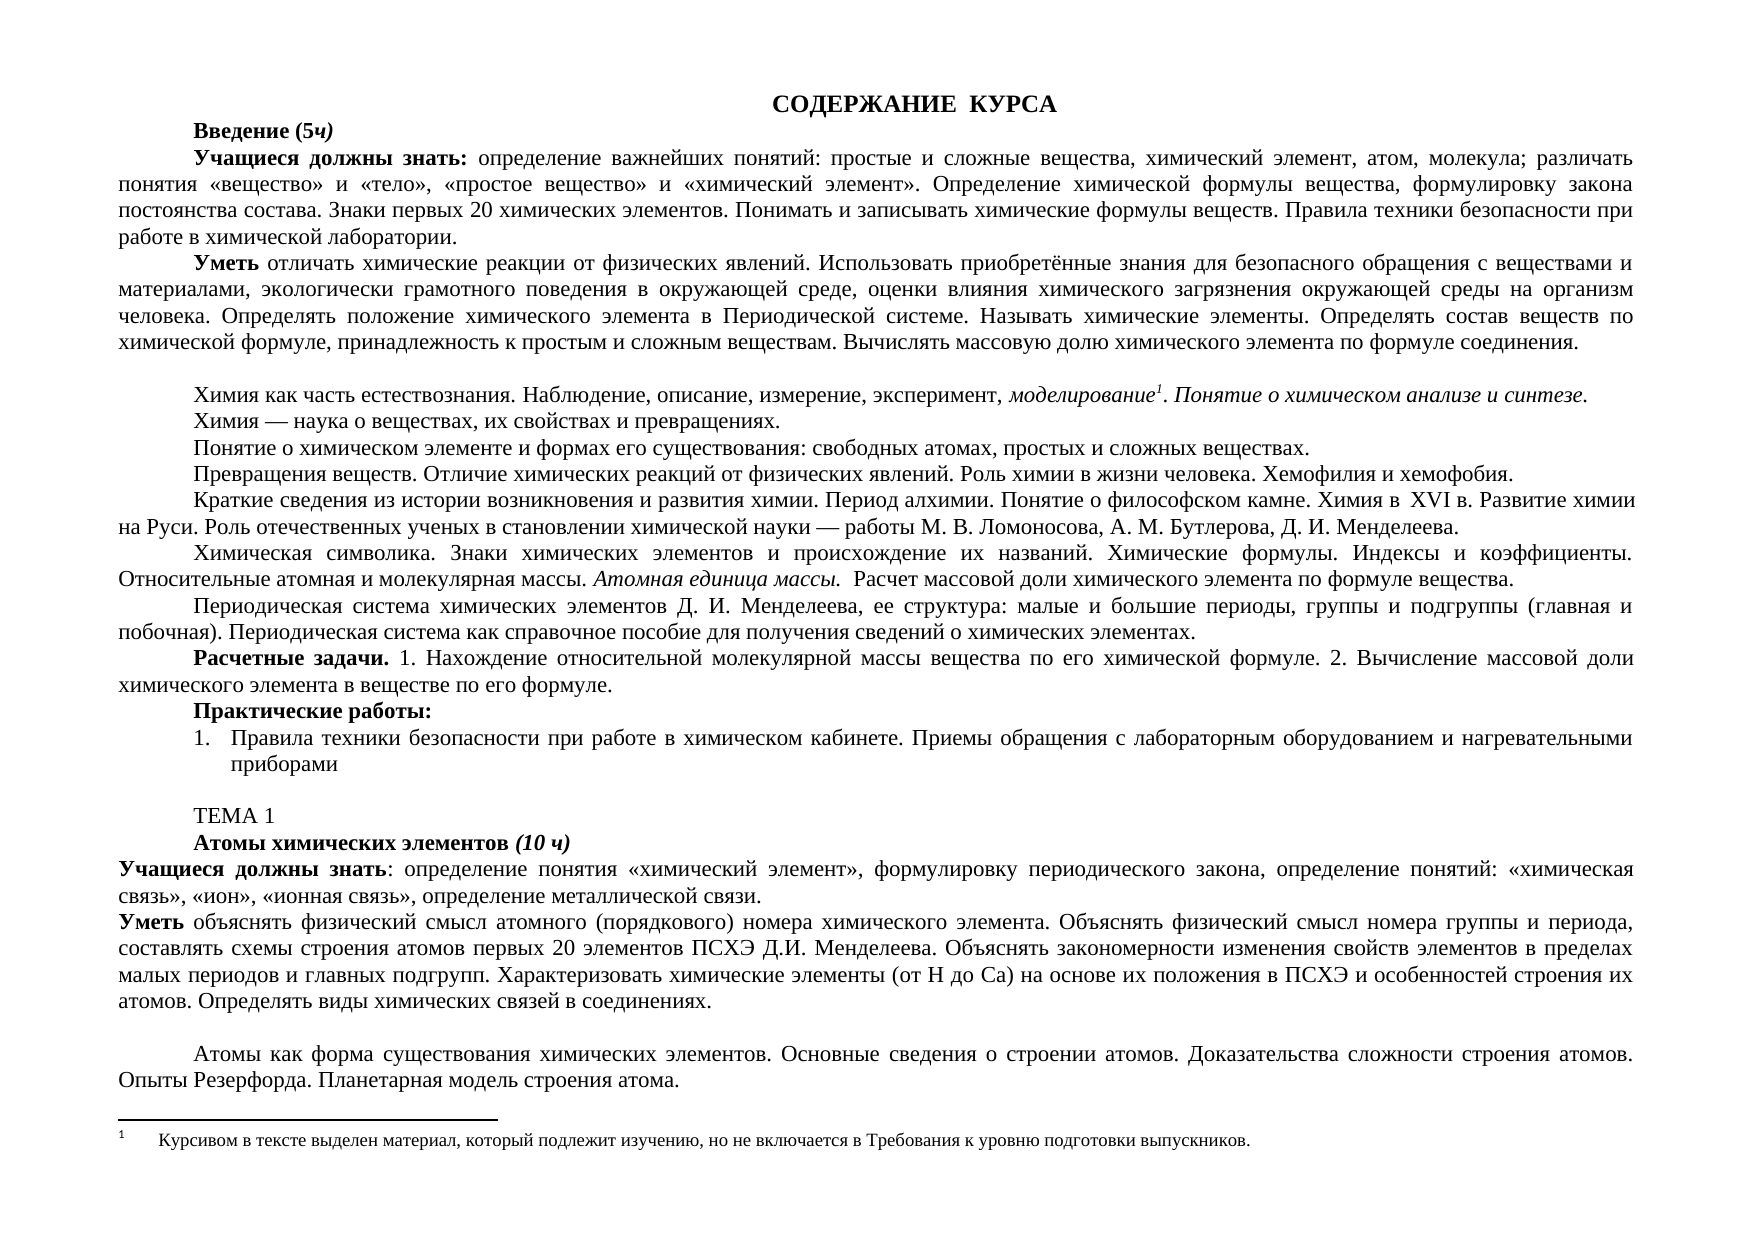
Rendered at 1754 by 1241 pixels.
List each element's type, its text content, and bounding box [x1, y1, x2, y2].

text Учащиеся должны знать: определение понятия «химический элемент», формулировку периодического закона, определение понятий: «химическая связь», «ион», «ионная связь», определение металлической связи. [118, 855, 1636, 908]
list Правила техники безопасности при работе в химическом кабинете. Приемы обращения с лабораторным оборудованием и нагревательными приборами [193, 723, 1636, 776]
text Практические работы: [118, 697, 1636, 723]
text Химическая символика. Знаки химических элементов и происхождение их названий. Химические формулы. Индексы и коэффициенты. Относительные атомная и молекулярная массы. Атомная единица массы. Расчет массовой доли химического элемента по формуле вещества. [118, 539, 1636, 592]
text Расчетные задачи. 1. Нахождение относительной молекулярной массы вещества по его химической формуле. 2. Вычисление массовой доли химического элемента в веществе по его формуле. [118, 644, 1636, 697]
text Краткие сведения из истории возникновения и развития химии. Период алхимии. Понятие о философском камне. Химия в XVI в. Развитие химии на Руси. Роль отечественных ученых в становлении химической науки — работы М. В. Ломоносова, А. М. Бутлерова, Д. И. Менделеева. [118, 486, 1636, 539]
text Химия — наука о веществах, их свойствах и превращениях. [118, 407, 1636, 434]
text СОДЕРЖАНИЕ КУРСА [118, 89, 1636, 117]
text ТЕМА 1 [193, 803, 1636, 829]
text Учащиеся должны знать: определение важнейших понятий: простые и сложные вещества, химический элемент, атом, молекула; различать понятия «вещество» и «тело», «простое вещество» и «химический элемент». Определение химической формулы вещества, формулировку закона постоянства состава. Знаки первых 20 химических элементов. Понимать и записывать химические формулы веществ. Правила техники безопасности при работе в химической лаборатории. [118, 144, 1636, 249]
text Уметь отличать химические реакции от физических явлений. Использовать приобретённые знания для безопасного обращения с веществами и материалами, экологически грамотного поведения в окружающей среде, оценки влияния химического загрязнения окружающей среды на организм человека. Определять положение химического элемента в Периодической системе. Называть химические элементы. Определять состав веществ по химической формуле, принадлежность к простым и сложным веществам. Вычислять массовую долю химического элемента по формуле соединения. [118, 249, 1636, 354]
text Атомы как форма существования химических элементов. Основные сведения о строении атомов. Доказательства сложности строения атомов. Опыты Резерфорда. Планетарная модель строения атома. [118, 1040, 1636, 1092]
text Атомы химических элементов (10 ч) [193, 829, 1636, 855]
text Периодическая система химических элементов Д. И. Менделеева, ее структура: малые и большие периоды, группы и подгруппы (главная и побочная). Периодическая система как справочное пособие для получения сведений о химических элементах. [118, 592, 1636, 644]
text Уметь объяснять физический смысл атомного (порядкового) номера химического элемента. Объяснять физический смысл номера группы и периода, составлять схемы строения атомов первых 20 элементов ПСХЭ Д.И. Менделеева. Объяснять закономерности изменения свойств элементов в пределах малых периодов и главных подгрупп. Характеризовать химические элементы (от Н до Са) на основе их положения в ПСХЭ и особенностей строения их атомов. Определять виды химических связей в соединениях. [118, 908, 1636, 1013]
text Введение (5ч) [118, 117, 1636, 144]
text Понятие о химическом элементе и формах его существования: свободных атомах, простых и сложных веществах. [118, 434, 1636, 460]
text Превращения веществ. Отличие химических реакций от физических явлений. Роль химии в жизни человека. Хемофилия и хемофобия. [118, 460, 1636, 486]
text Химия как часть естествознания. Наблюдение, описание, измерение, эксперимент, моделирование. Понятие о химическом анализе и синтезе. [118, 381, 1636, 407]
